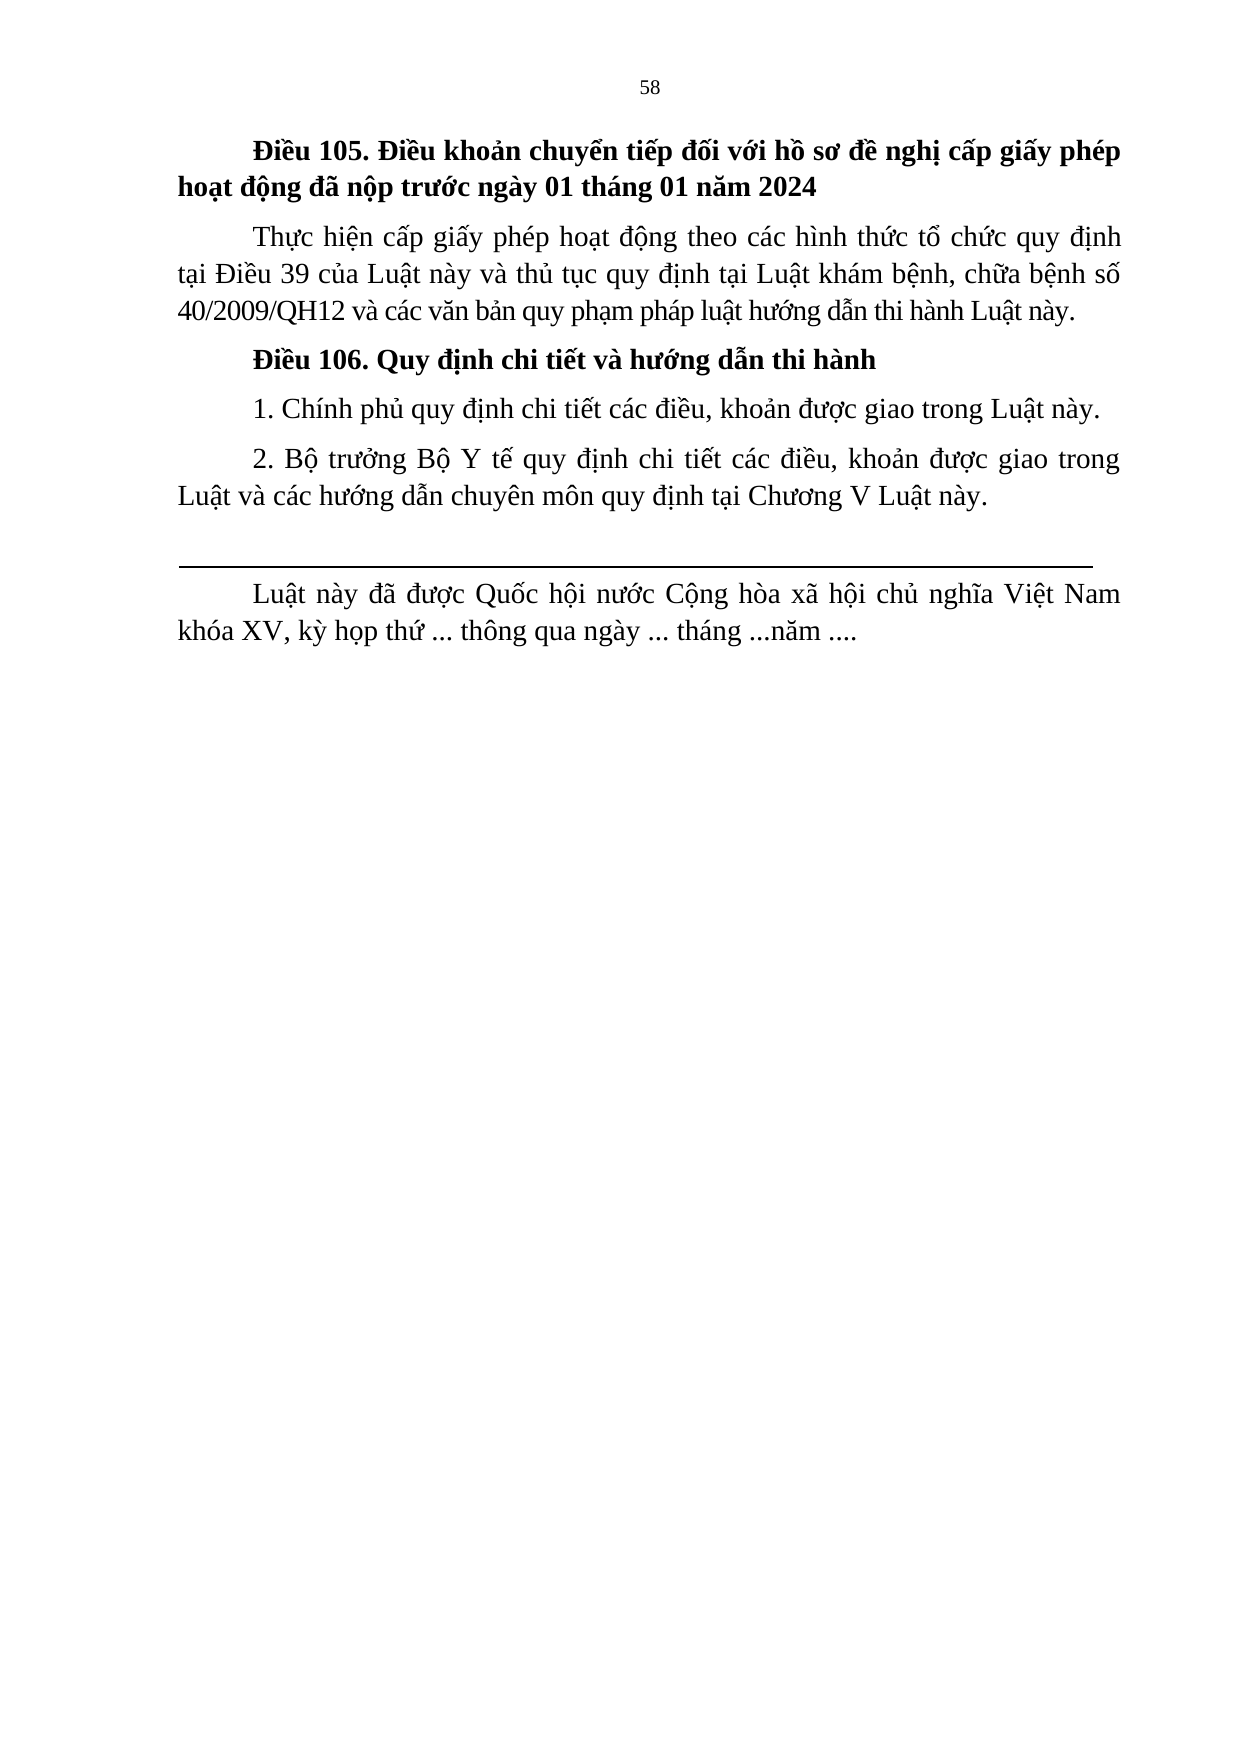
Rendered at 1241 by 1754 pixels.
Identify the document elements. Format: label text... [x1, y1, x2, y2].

subtitle Điều 105. Điều khoản chuyển tiếp đối với hồ sơ đề nghị cấp giấy phép hoạt động đã nộp trước ngày 01 tháng 01 năm 2024 [177, 133, 1122, 203]
text 2. Bộ trưởng Bộ Y tế quy định chi tiết các điều, khoản được giao trong Luật và các hướng dẫn chuyên môn quy định tại Chương V Luật này. [177, 441, 1122, 511]
text Luật này đã được Quốc hội nước Cộng hòa xã hội chủ nghĩa Việt Nam khóa XV, kỳ họp thứ ... thông qua ngày ... tháng ...năm .... [177, 576, 1122, 647]
text 1. Chính phủ quy định chi tiết các điều, khoản được giao trong Luật này. [177, 391, 1122, 425]
text Thực hiện cấp giấy phép hoạt động theo các hình thức tổ chức quy định tại Điều 39 của Luật này và thủ tục quy định tại Luật khám bệnh, chữa bệnh số 40/2009/QH12 và các văn bản quy phạm pháp luật hướng dẫn thi hành Luật này. [177, 219, 1122, 326]
subtitle Điều 106. Quy định chi tiết và hướng dẫn thi hành [177, 342, 1122, 376]
